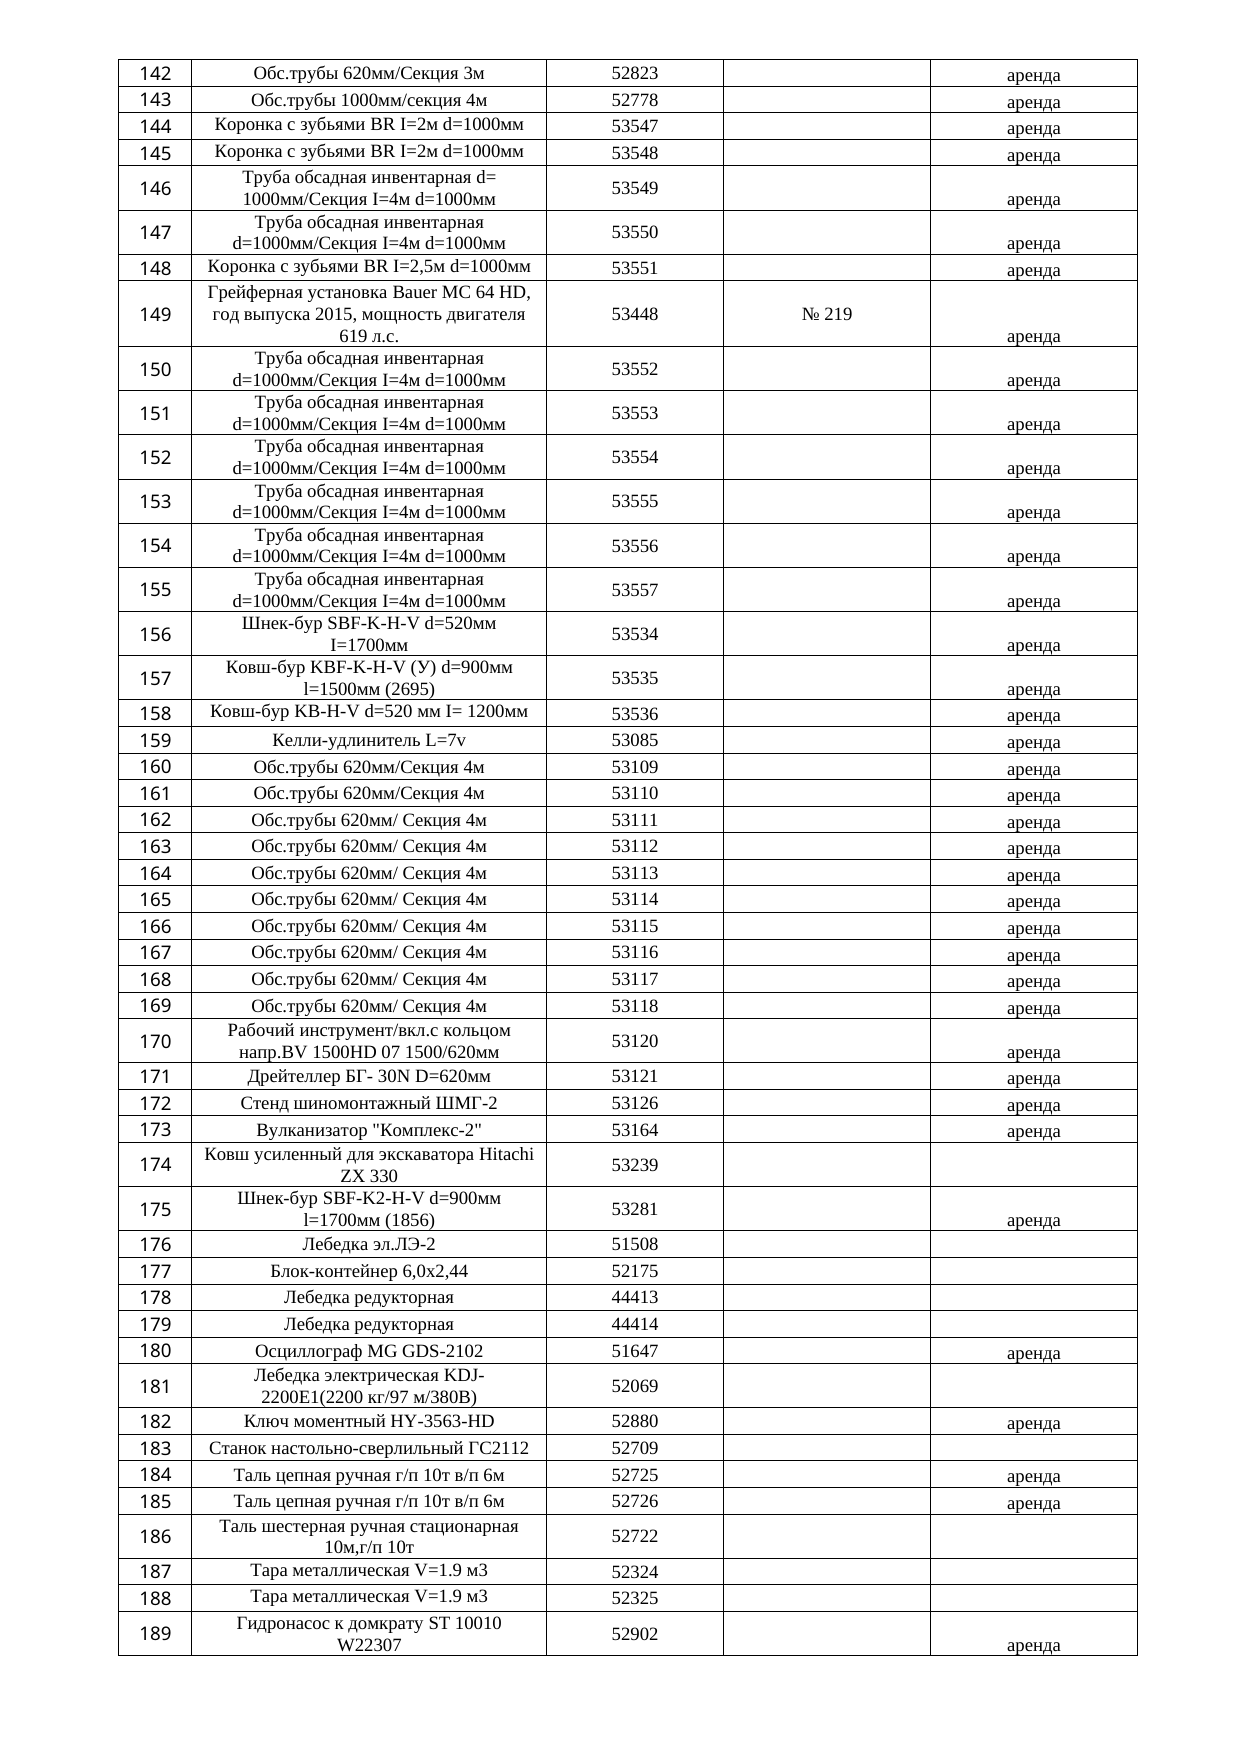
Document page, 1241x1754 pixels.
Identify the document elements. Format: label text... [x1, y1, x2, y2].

table_cell [724, 1612, 930, 1655]
table_cell 53109 [547, 754, 723, 779]
table_cell аренда [931, 1408, 1137, 1434]
table_cell [931, 1285, 1137, 1310]
table_cell 53555 [547, 480, 723, 523]
table_cell [724, 1285, 930, 1310]
table_cell [724, 347, 930, 390]
table_cell аренда [931, 833, 1137, 859]
table_cell 44413 [547, 1285, 723, 1310]
table_cell 53556 [547, 524, 723, 567]
table_cell 53118 [547, 993, 723, 1018]
table_cell 153 [119, 480, 191, 523]
table_cell 53116 [547, 940, 723, 965]
table_cell 180 [119, 1338, 191, 1363]
table_cell аренда [931, 860, 1137, 885]
table_cell 53557 [547, 568, 723, 611]
table_cell [724, 1559, 930, 1584]
table_cell [724, 727, 930, 752]
table_cell аренда [931, 435, 1137, 478]
table_cell [724, 1461, 930, 1487]
table_cell Обс.трубы 1000мм/секция 4м [192, 87, 546, 112]
table_cell Обс.трубы 620мм/ Секция 4м [192, 940, 546, 965]
table_cell 182 [119, 1408, 191, 1434]
table_cell аренда [931, 1612, 1137, 1655]
table_cell 158 [119, 700, 191, 726]
table_cell Обс.трубы 620мм/ Секция 4м [192, 833, 546, 859]
table_cell [724, 1019, 930, 1062]
table_cell Ковш-бур KBF-K-H-V (У) d=900мм l=1500мм (2695) [192, 656, 546, 699]
table_cell 53551 [547, 255, 723, 280]
table_cell 154 [119, 524, 191, 567]
table_cell 178 [119, 1285, 191, 1310]
table_cell [724, 966, 930, 992]
table_cell аренда [931, 480, 1137, 523]
table_cell 188 [119, 1585, 191, 1611]
table_cell [931, 1143, 1137, 1186]
table_cell [724, 913, 930, 938]
table_cell 144 [119, 113, 191, 139]
table_cell 52880 [547, 1408, 723, 1434]
table_cell [724, 807, 930, 832]
table_cell [724, 656, 930, 699]
table_cell Труба обсадная инвентарная d=1000мм/Секция I=4м d=1000мм [192, 391, 546, 434]
table_cell аренда [931, 87, 1137, 112]
table_cell Коронка с зубьями BR I=2м d=1000мм [192, 140, 546, 165]
table_cell Таль шестерная ручная стационарная 10м,г/п 10т [192, 1515, 546, 1558]
table_cell 52778 [547, 87, 723, 112]
table_cell 52325 [547, 1585, 723, 1611]
table_cell 52324 [547, 1559, 723, 1584]
table_cell Обс.трубы 620мм/ Секция 4м [192, 860, 546, 885]
table_cell аренда [931, 166, 1137, 209]
table_cell 44414 [547, 1311, 723, 1337]
table_cell аренда [931, 281, 1137, 346]
table_cell аренда [931, 524, 1137, 567]
table_cell 171 [119, 1063, 191, 1089]
table_cell [724, 833, 930, 859]
table_cell [931, 1231, 1137, 1257]
table_cell 51508 [547, 1231, 723, 1257]
table_cell 152 [119, 435, 191, 478]
table_cell 53534 [547, 612, 723, 655]
table_cell Лебедка эл.ЛЭ-2 [192, 1231, 546, 1257]
table_cell [724, 113, 930, 139]
table_cell 53085 [547, 727, 723, 752]
table_cell 53281 [547, 1187, 723, 1230]
table_cell 175 [119, 1187, 191, 1230]
table_cell Блок-контейнер 6,0х2,44 [192, 1258, 546, 1283]
table_cell 186 [119, 1515, 191, 1558]
table_cell 174 [119, 1143, 191, 1186]
table_cell Таль цепная ручная г/п 10т в/п 6м [192, 1461, 546, 1487]
table_cell 173 [119, 1116, 191, 1142]
table_cell Шнек-бур SBF-K-H-V d=520мм I=1700мм [192, 612, 546, 655]
table_cell Ковш усиленный для экскаватора Hitachi ZX 330 [192, 1143, 546, 1186]
table_cell 53114 [547, 886, 723, 912]
table_cell аренда [931, 140, 1137, 165]
table_cell 53113 [547, 860, 723, 885]
table_cell 181 [119, 1364, 191, 1407]
table_cell 53550 [547, 211, 723, 254]
table_cell [724, 1515, 930, 1558]
table_cell [724, 524, 930, 567]
table_cell аренда [931, 754, 1137, 779]
table_cell [724, 754, 930, 779]
table_cell 53121 [547, 1063, 723, 1089]
table_cell [724, 1231, 930, 1257]
table_cell Труба обсадная инвентарная d=1000мм/Секция I=4м d=1000мм [192, 347, 546, 390]
table_cell аренда [931, 391, 1137, 434]
table_cell 167 [119, 940, 191, 965]
table_cell Тара металлическая V=1.9 м3 [192, 1559, 546, 1584]
table_cell 185 [119, 1488, 191, 1513]
table_cell аренда [931, 700, 1137, 726]
table_cell Ковш-бур KB-H-V d=520 мм I= 1200мм [192, 700, 546, 726]
table_cell Обс.трубы 620мм/Секция 3м [192, 60, 546, 86]
table_cell [724, 1585, 930, 1611]
table_cell 162 [119, 807, 191, 832]
table_cell Таль цепная ручная г/п 10т в/п 6м [192, 1488, 546, 1513]
table_cell 53111 [547, 807, 723, 832]
table_cell [724, 993, 930, 1018]
table_cell [724, 860, 930, 885]
table_cell Труба обсадная инвентарная d=1000мм/Секция I=4м d=1000мм [192, 568, 546, 611]
table_cell 164 [119, 860, 191, 885]
table_cell 187 [119, 1559, 191, 1584]
table_cell аренда [931, 1338, 1137, 1363]
table_cell аренда [931, 656, 1137, 699]
table_cell [931, 1435, 1137, 1460]
table_cell аренда [931, 940, 1137, 965]
table_cell 183 [119, 1435, 191, 1460]
table_cell [724, 612, 930, 655]
table_cell 177 [119, 1258, 191, 1283]
table_cell [931, 1585, 1137, 1611]
table_cell 53448 [547, 281, 723, 346]
table_cell Обс.трубы 620мм/ Секция 4м [192, 966, 546, 992]
table_cell [724, 1063, 930, 1089]
table_cell 53553 [547, 391, 723, 434]
table_cell Шнек-бур SBF-K2-H-V d=900мм l=1700мм (1856) [192, 1187, 546, 1230]
table_cell [724, 1408, 930, 1434]
table_cell [931, 1559, 1137, 1584]
table_cell 53548 [547, 140, 723, 165]
table_cell аренда [931, 1187, 1137, 1230]
table_cell [724, 1187, 930, 1230]
table_cell 163 [119, 833, 191, 859]
table_cell [931, 1364, 1137, 1407]
table_cell [724, 1338, 930, 1363]
table_cell 142 [119, 60, 191, 86]
table_cell аренда [931, 347, 1137, 390]
table_cell аренда [931, 1090, 1137, 1115]
table_cell 149 [119, 281, 191, 346]
table_cell [724, 1116, 930, 1142]
table_cell Дрейтеллер БГ- 30N D=620мм [192, 1063, 546, 1089]
table_cell 148 [119, 255, 191, 280]
table_cell Труба обсадная инвентарная d=1000мм/Секция I=4м d=1000мм [192, 480, 546, 523]
table_cell 52902 [547, 1612, 723, 1655]
table_cell 53120 [547, 1019, 723, 1062]
table_cell [724, 87, 930, 112]
table_cell 170 [119, 1019, 191, 1062]
table_cell Обс.трубы 620мм/Секция 4м [192, 780, 546, 806]
table_cell [724, 1364, 930, 1407]
table_cell 151 [119, 391, 191, 434]
table_cell аренда [931, 1461, 1137, 1487]
table_cell 157 [119, 656, 191, 699]
table_cell аренда [931, 807, 1137, 832]
table_cell Осциллограф MG GDS-2102 [192, 1338, 546, 1363]
table_cell аренда [931, 966, 1137, 992]
table_cell 53547 [547, 113, 723, 139]
table_cell Стенд шиномонтажный ШМГ-2 [192, 1090, 546, 1115]
table_cell 159 [119, 727, 191, 752]
table_cell [724, 1090, 930, 1115]
table_cell Обс.трубы 620мм/Секция 4м [192, 754, 546, 779]
table_cell аренда [931, 60, 1137, 86]
table_cell 145 [119, 140, 191, 165]
table_cell Рабочий инструмент/вкл.с кольцом напр.BV 1500HD 07 1500/620мм [192, 1019, 546, 1062]
table_cell 165 [119, 886, 191, 912]
table_cell [931, 1311, 1137, 1337]
table_cell Обс.трубы 620мм/ Секция 4м [192, 886, 546, 912]
table_cell 52726 [547, 1488, 723, 1513]
table_cell 53164 [547, 1116, 723, 1142]
table_cell Лебедка электрическая KDJ-2200E1(2200 кг/97 м/380В) [192, 1364, 546, 1407]
table_cell 147 [119, 211, 191, 254]
table_cell 52722 [547, 1515, 723, 1558]
table_cell 53554 [547, 435, 723, 478]
table_cell [724, 568, 930, 611]
table_cell 52709 [547, 1435, 723, 1460]
table_cell [724, 1311, 930, 1337]
table_cell Обс.трубы 620мм/ Секция 4м [192, 993, 546, 1018]
table_cell [724, 886, 930, 912]
table_cell аренда [931, 255, 1137, 280]
table_cell 52823 [547, 60, 723, 86]
table_cell № 219 [724, 281, 930, 346]
table_cell аренда [931, 1488, 1137, 1513]
table_cell [931, 1258, 1137, 1283]
table_cell Гидронасос к домкрату ST 10010 W22307 [192, 1612, 546, 1655]
table_cell аренда [931, 913, 1137, 938]
table_cell 143 [119, 87, 191, 112]
table_cell 184 [119, 1461, 191, 1487]
table_cell [724, 391, 930, 434]
table_cell аренда [931, 886, 1137, 912]
table_cell Лебедка редукторная [192, 1285, 546, 1310]
table_cell [724, 780, 930, 806]
table_cell 160 [119, 754, 191, 779]
table_cell 53115 [547, 913, 723, 938]
table_cell 161 [119, 780, 191, 806]
table_cell 168 [119, 966, 191, 992]
table_cell 53549 [547, 166, 723, 209]
table_cell аренда [931, 780, 1137, 806]
table_cell Коронка с зубьями BR I=2,5м d=1000мм [192, 255, 546, 280]
table_cell 179 [119, 1311, 191, 1337]
table_cell [724, 1258, 930, 1283]
table_cell Станок настольно-сверлильный ГС2112 [192, 1435, 546, 1460]
table_cell Обс.трубы 620мм/ Секция 4м [192, 807, 546, 832]
table_cell Грейферная установка Bauer МС 64 HD, год выпуска 2015, мощность двигателя 619 л.с. [192, 281, 546, 346]
table_cell [724, 211, 930, 254]
table_cell аренда [931, 993, 1137, 1018]
table_cell [931, 1515, 1137, 1558]
table_cell Труба обсадная инвентарная d=1000мм/Секция I=4м d=1000мм [192, 211, 546, 254]
table_cell 156 [119, 612, 191, 655]
table_cell [724, 1143, 930, 1186]
table_cell 172 [119, 1090, 191, 1115]
table_cell аренда [931, 1019, 1137, 1062]
table_cell [724, 255, 930, 280]
table_cell [724, 435, 930, 478]
table_cell [724, 140, 930, 165]
table_cell 53535 [547, 656, 723, 699]
table_cell 53112 [547, 833, 723, 859]
table_cell 150 [119, 347, 191, 390]
table_cell Коронка с зубьями BR I=2м d=1000мм [192, 113, 546, 139]
table_cell 53110 [547, 780, 723, 806]
table_cell аренда [931, 727, 1137, 752]
table_cell аренда [931, 1063, 1137, 1089]
table_cell Вулканизатор "Комплекс-2" [192, 1116, 546, 1142]
table_cell 51647 [547, 1338, 723, 1363]
table_cell 155 [119, 568, 191, 611]
table_cell 169 [119, 993, 191, 1018]
table_cell аренда [931, 211, 1137, 254]
table_cell 53117 [547, 966, 723, 992]
table_cell [724, 940, 930, 965]
table_cell Тара металлическая V=1.9 м3 [192, 1585, 546, 1611]
table_cell 189 [119, 1612, 191, 1655]
table_cell аренда [931, 612, 1137, 655]
table_cell аренда [931, 568, 1137, 611]
table_cell 53536 [547, 700, 723, 726]
table_cell Келли-удлинитель L=7v [192, 727, 546, 752]
table_cell 176 [119, 1231, 191, 1257]
table_cell 146 [119, 166, 191, 209]
table_cell [724, 1435, 930, 1460]
table_cell Труба обсадная инвентарная d= 1000мм/Секция I=4м d=1000мм [192, 166, 546, 209]
table_cell [724, 1488, 930, 1513]
table_cell [724, 60, 930, 86]
table_cell Лебедка редукторная [192, 1311, 546, 1337]
table_cell Ключ моментный HY-3563-HD [192, 1408, 546, 1434]
table_cell 52175 [547, 1258, 723, 1283]
table_cell Труба обсадная инвентарная d=1000мм/Секция I=4м d=1000мм [192, 524, 546, 567]
table_cell [724, 700, 930, 726]
table_cell 53126 [547, 1090, 723, 1115]
table_cell 52069 [547, 1364, 723, 1407]
table_cell 52725 [547, 1461, 723, 1487]
table_cell аренда [931, 113, 1137, 139]
table_cell [724, 480, 930, 523]
table_cell [724, 166, 930, 209]
table_cell 53239 [547, 1143, 723, 1186]
table_cell 166 [119, 913, 191, 938]
table_cell 53552 [547, 347, 723, 390]
table_cell аренда [931, 1116, 1137, 1142]
table_cell Обс.трубы 620мм/ Секция 4м [192, 913, 546, 938]
table_cell Труба обсадная инвентарная d=1000мм/Секция I=4м d=1000мм [192, 435, 546, 478]
